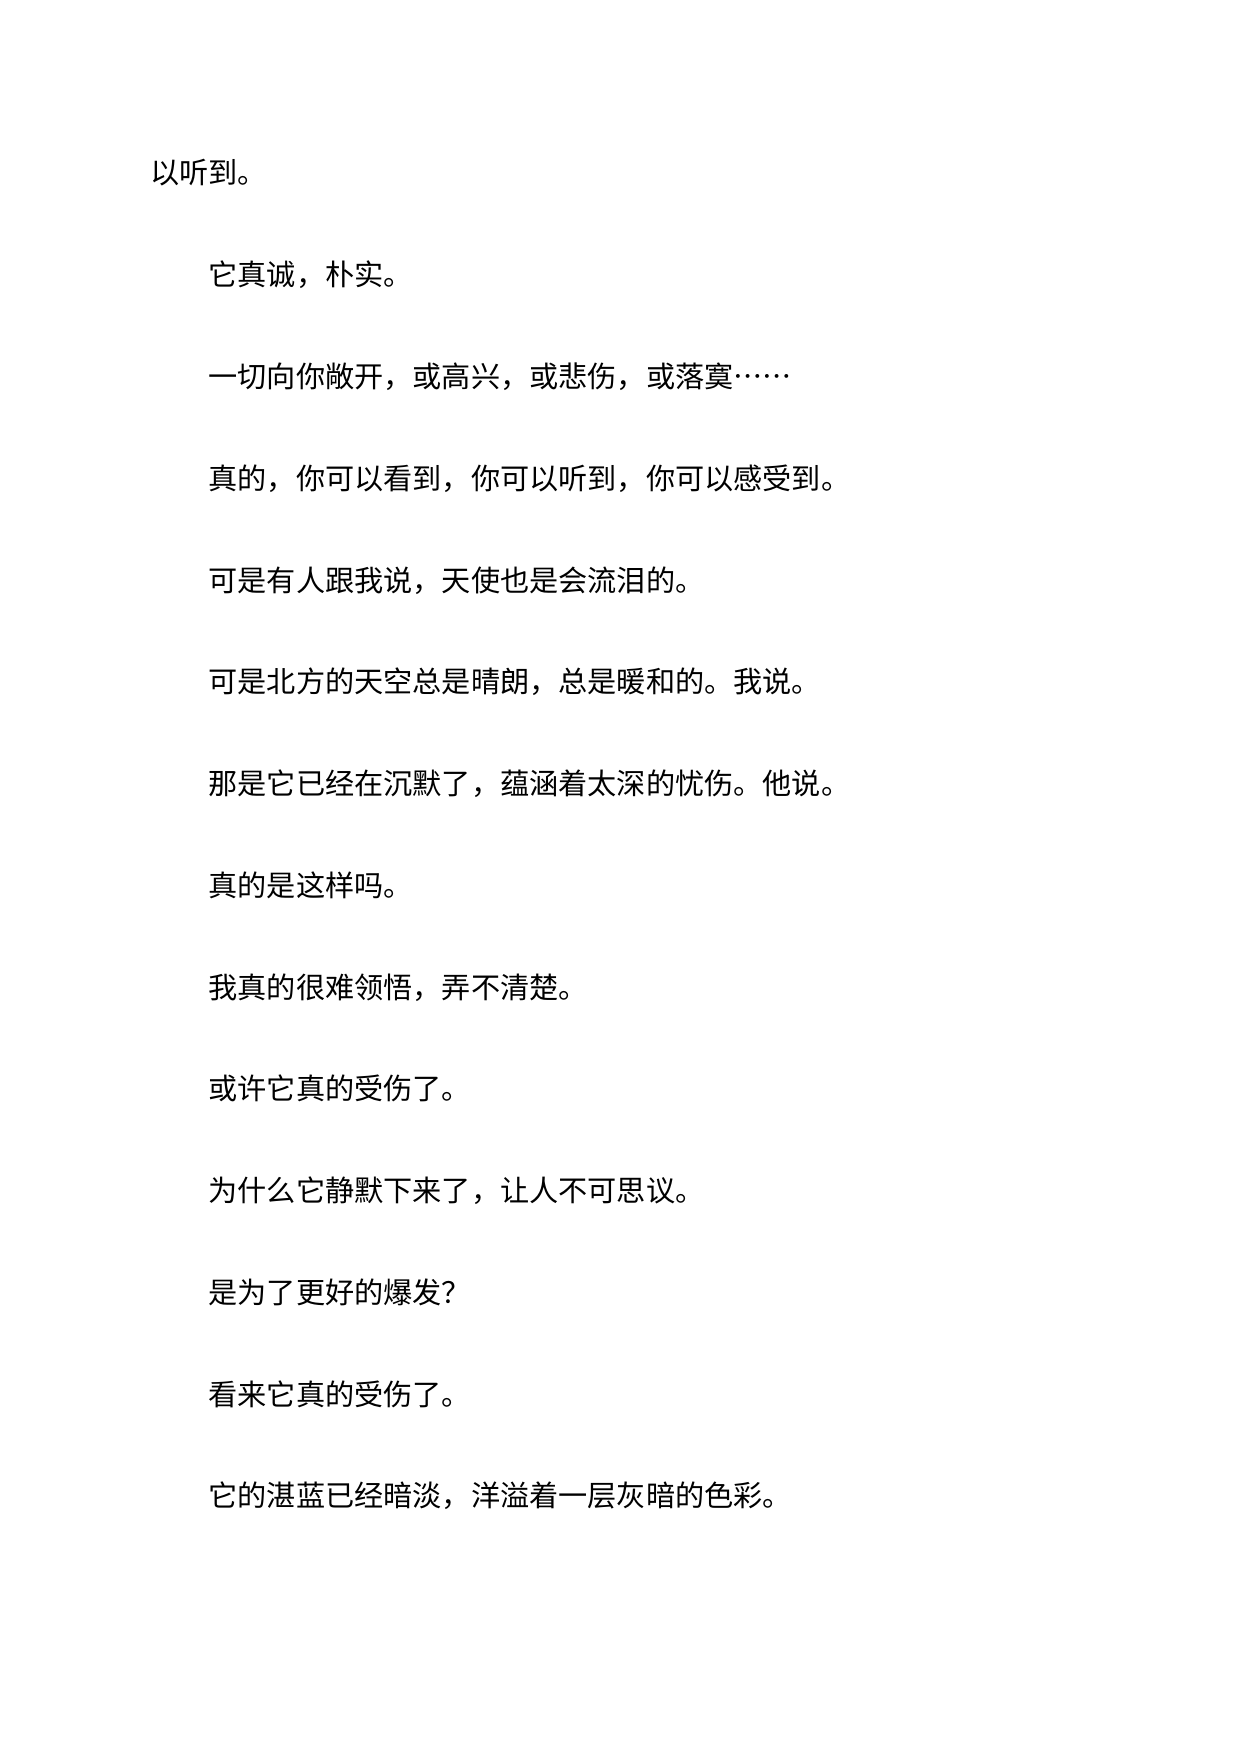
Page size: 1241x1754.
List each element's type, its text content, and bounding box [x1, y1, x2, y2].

text 它真诚，朴实。 [150, 252, 1090, 294]
text 真的是这样吗。 [150, 862, 1090, 905]
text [150, 150, 1090, 192]
text 看来它真的受伤了。 [150, 1371, 1090, 1413]
text 真的，你可以看到，你可以听到，你可以感受到。 [150, 455, 1090, 498]
text 可是有人跟我说，天使也是会流泪的。 [150, 557, 1090, 599]
text 那是它已经在沉默了，蕴涵着太深的忧伤。他说。 [150, 761, 1090, 803]
text 是为了更好的爆发？ [150, 1269, 1090, 1312]
text 为什么它静默下来了，让人不可思议。 [150, 1168, 1090, 1210]
text 一切向你敞开，或高兴，或悲伤，或落寞…… [150, 353, 1090, 396]
text 我真的很难领悟，弄不清楚。 [150, 964, 1090, 1006]
text 或许它真的受伤了。 [150, 1066, 1090, 1108]
text 可是北方的天空总是晴朗，总是暖和的。我说。 [150, 659, 1090, 701]
text 它的湛蓝已经暗淡，洋溢着一层灰暗的色彩。 [150, 1473, 1090, 1515]
